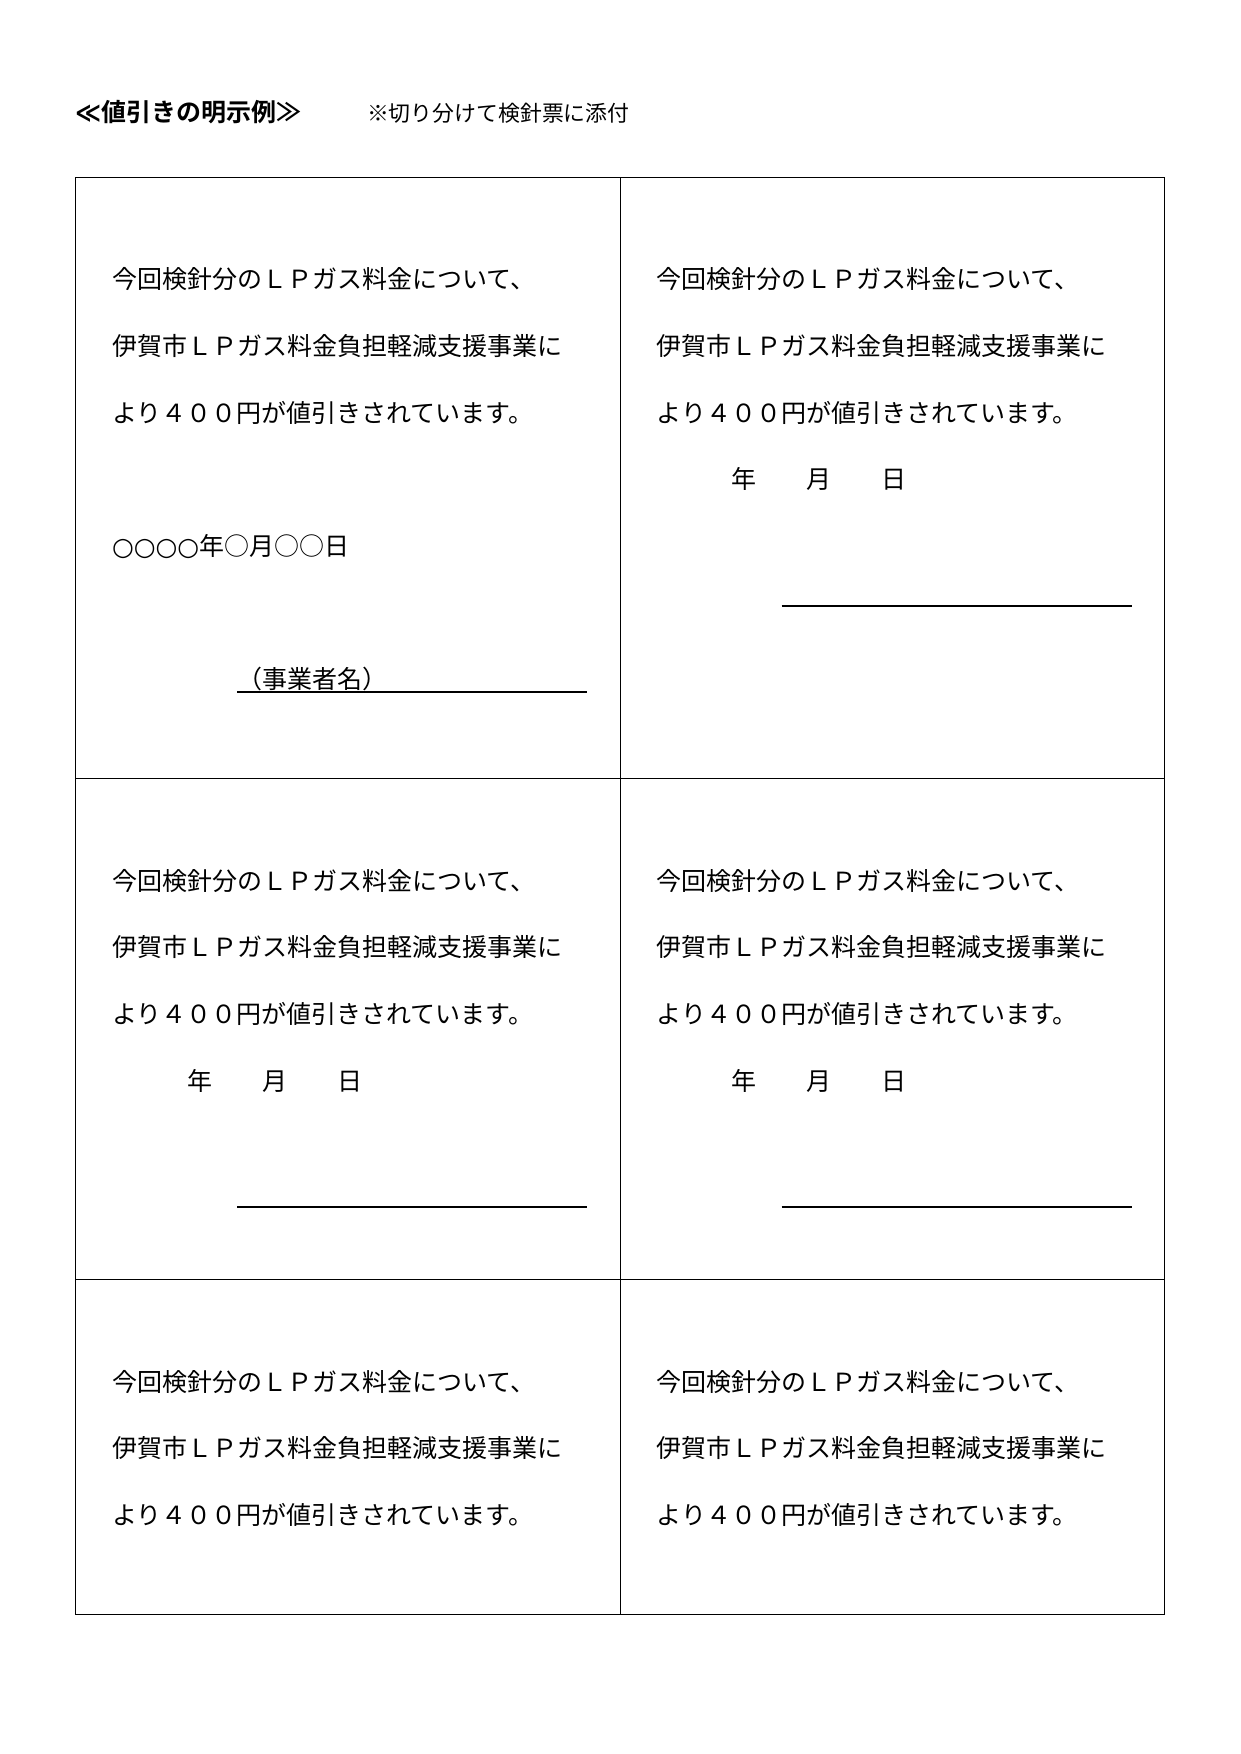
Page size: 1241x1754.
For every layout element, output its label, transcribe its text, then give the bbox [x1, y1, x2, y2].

table_header 今回検針分のＬＰガス料金について、 伊賀市ＬＰガス料金負担軽減支援事業に より４００円が値引きされています。 年 月 日 [621, 178, 1164, 778]
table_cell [76, 1280, 620, 1613]
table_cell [621, 1280, 1164, 1613]
text ≪値引きの明示例≫ ※切り分けて検針票に添付 [75, 77, 1165, 144]
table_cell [621, 779, 1164, 1279]
table_header 今回検針分のＬＰガス料金について、 伊賀市ＬＰガス料金負担軽減支援事業に より４００円が値引きされています。 ○○○○年○月○○日 （事業者名） [76, 178, 620, 778]
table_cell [76, 779, 620, 1279]
